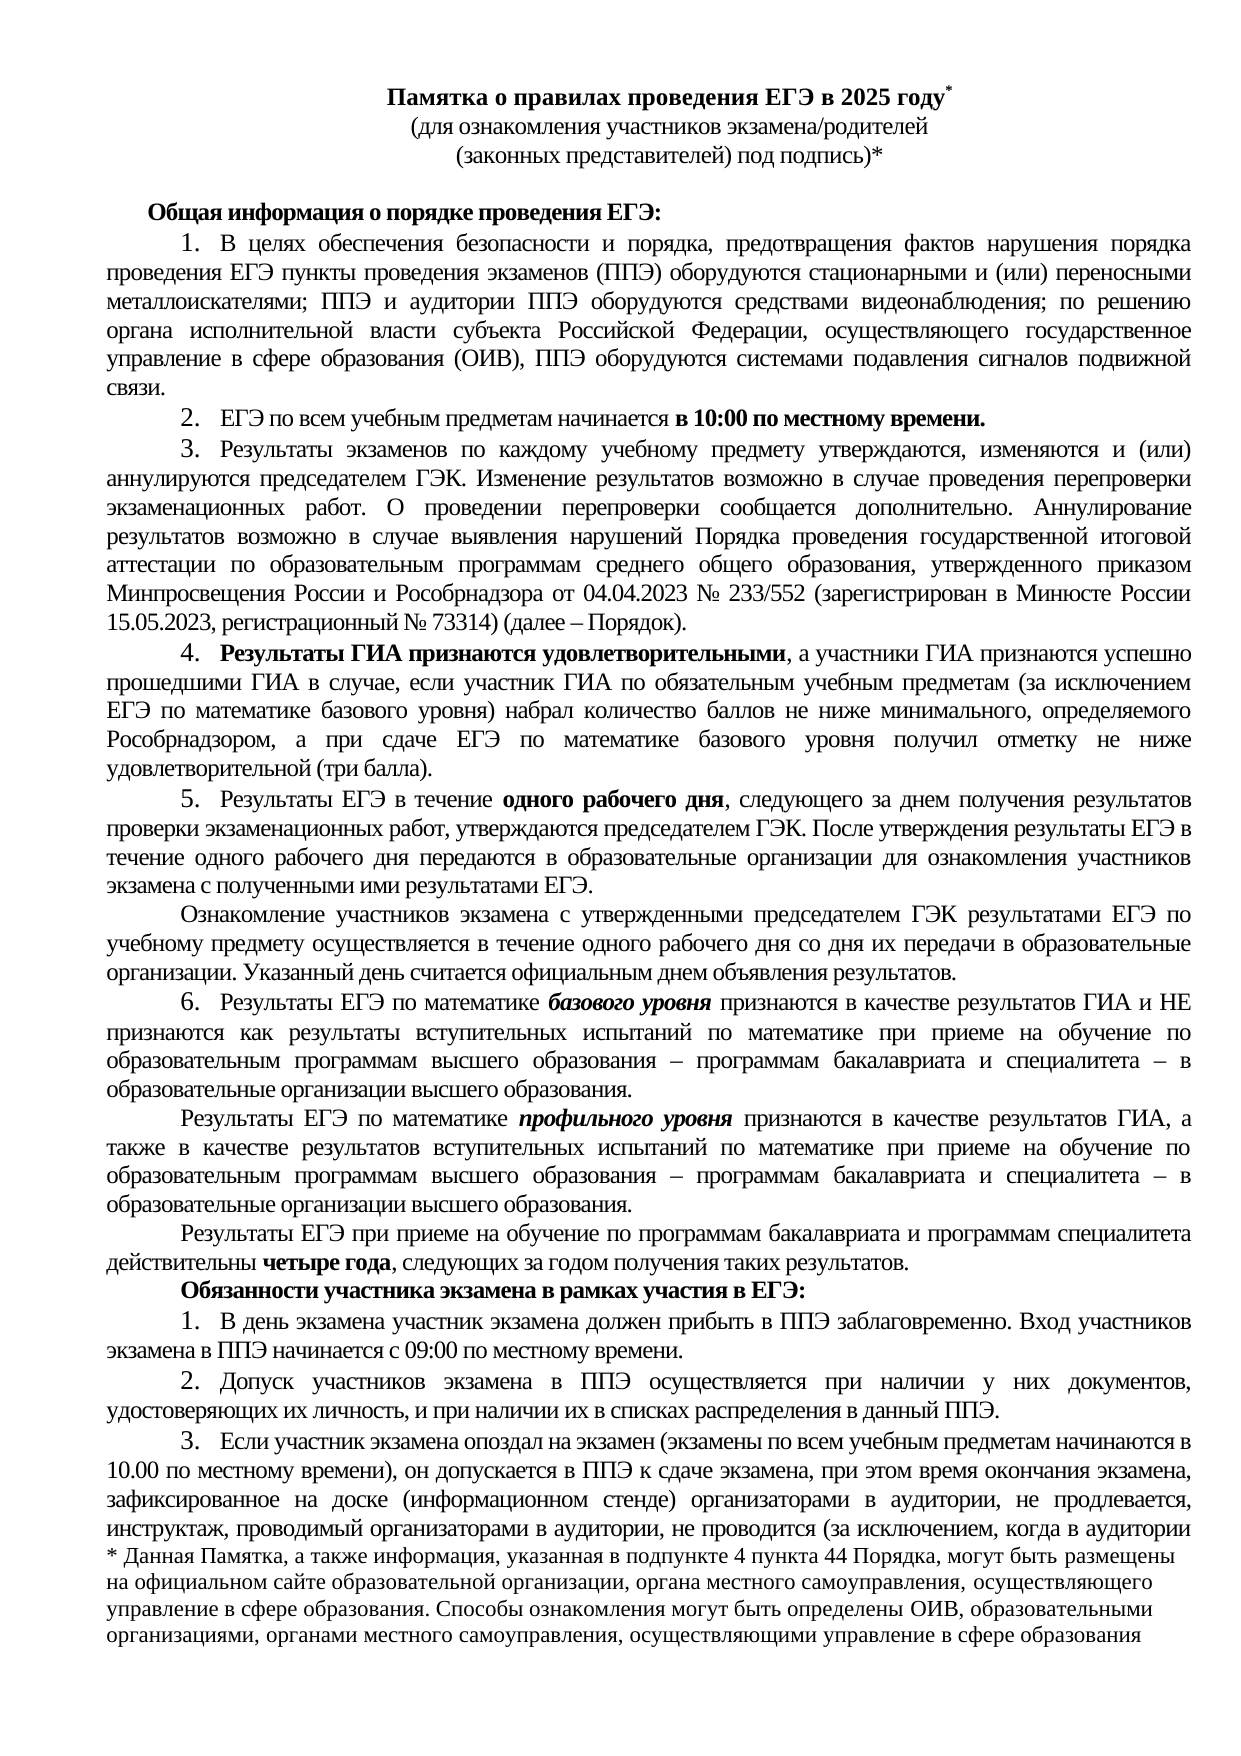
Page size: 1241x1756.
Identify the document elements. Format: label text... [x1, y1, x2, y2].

list Допуск участников экзамена в ППЭ осуществляется при наличии у них документов, удостоверяющих их личность, и при наличии их в списках распределения в данный ППЭ. [106, 1364, 1192, 1424]
list ЕГЭ по всем учебным предметам начинается в 10:00 по местному времени. [106, 401, 1192, 432]
subtitle (для ознакомления участников экзамена/родителей [106, 111, 1192, 140]
subtitle Обязанности участника экзамена в рамках участия в ЕГЭ: [106, 1275, 1192, 1304]
subtitle (законных представителей) под подпись)* [106, 140, 1192, 168]
list В целях обеспечения безопасности и порядка, предотвращения фактов нарушения порядка проведения ЕГЭ пункты проведения экзаменов (ППЭ) оборудуются стационарными и (или) переносными металлоискателями; ППЭ и аудитории ППЭ оборудуются средствами видеонаблюдения; по решению органа исполнительной власти субъекта Российской Федерации, осуществляющего государственное управление в сфере образования (ОИВ), ППЭ оборудуются системами подавления сигналов подвижной связи. [106, 226, 1192, 401]
title Памятка о правилах проведения ЕГЭ в 2025 году* [106, 82, 1192, 111]
list В день экзамена участник экзамена должен прибыть в ППЭ заблаговременно. Вход участников экзамена в ППЭ начинается с 09:00 по местному времени. [106, 1304, 1192, 1364]
list Результаты ЕГЭ по математике базового уровня признаются в качестве результатов ГИА и НЕ признаются как результаты вступительных испытаний по математике при приеме на обучение по образовательным программам высшего образования – программам бакалавриата и специалитета – в образовательные организации высшего образования. [106, 986, 1192, 1103]
list Результаты экзаменов по каждому учебному предмету утверждаются, изменяются и (или) аннулируются председателем ГЭК. Изменение результатов возможно в случае проведения перепроверки экзаменационных работ. О проведении перепроверки сообщается дополнительно. Аннулирование результатов возможно в случае выявления нарушений Порядка проведения государственной итоговой аттестации по образовательным программам среднего общего образования, утвержденного приказом Минпросвещения России и Рособрнадзора от 04.04.2023 № 233/552 (зарегистрирован в Минюсте России 15.05.2023, регистрационный № 73314) (далее – Порядок). [106, 432, 1192, 636]
list Результаты ГИА признаются удовлетворительными, а участники ГИА признаются успешно прошедшими ГИА в случае, если участник ГИА по обязательным учебным предметам (за исключением ЕГЭ по математике базового уровня) набрал количество баллов не ниже минимального, определяемого Рособрнадзором, а при сдаче ЕГЭ по математике базового уровня получил отметку не ниже удовлетворительной (три балла). [106, 636, 1192, 782]
list Результаты ЕГЭ в течение одного рабочего дня, следующего за днем получения результатов проверки экзаменационных работ, утверждаются председателем ГЭК. После утверждения результаты ЕГЭ в течение одного рабочего дня передаются в образовательные организации для ознакомления участников экзамена с полученными ими результатами ЕГЭ. [106, 782, 1192, 899]
text Результаты ЕГЭ по математике профильного уровня признаются в качестве результатов ГИА, а также в качестве результатов вступительных испытаний по математике при приеме на обучение по образовательным программам высшего образования – программам бакалавриата и специалитета – в образовательные организации высшего образования. [106, 1103, 1192, 1218]
text Ознакомление участников экзамена с утвержденными председателем ГЭК результатами ЕГЭ по учебному предмету осуществляется в течение одного рабочего дня со дня их передачи в образовательные организации. Указанный день считается официальным днем объявления результатов. [106, 899, 1192, 986]
subtitle Общая информация о порядке проведения ЕГЭ: [106, 197, 1192, 226]
text Результаты ЕГЭ при приеме на обучение по программам бакалавриата и программам специалитета действительны четыре года, следующих за годом получения таких результатов. [106, 1218, 1192, 1275]
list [106, 1424, 1192, 1541]
